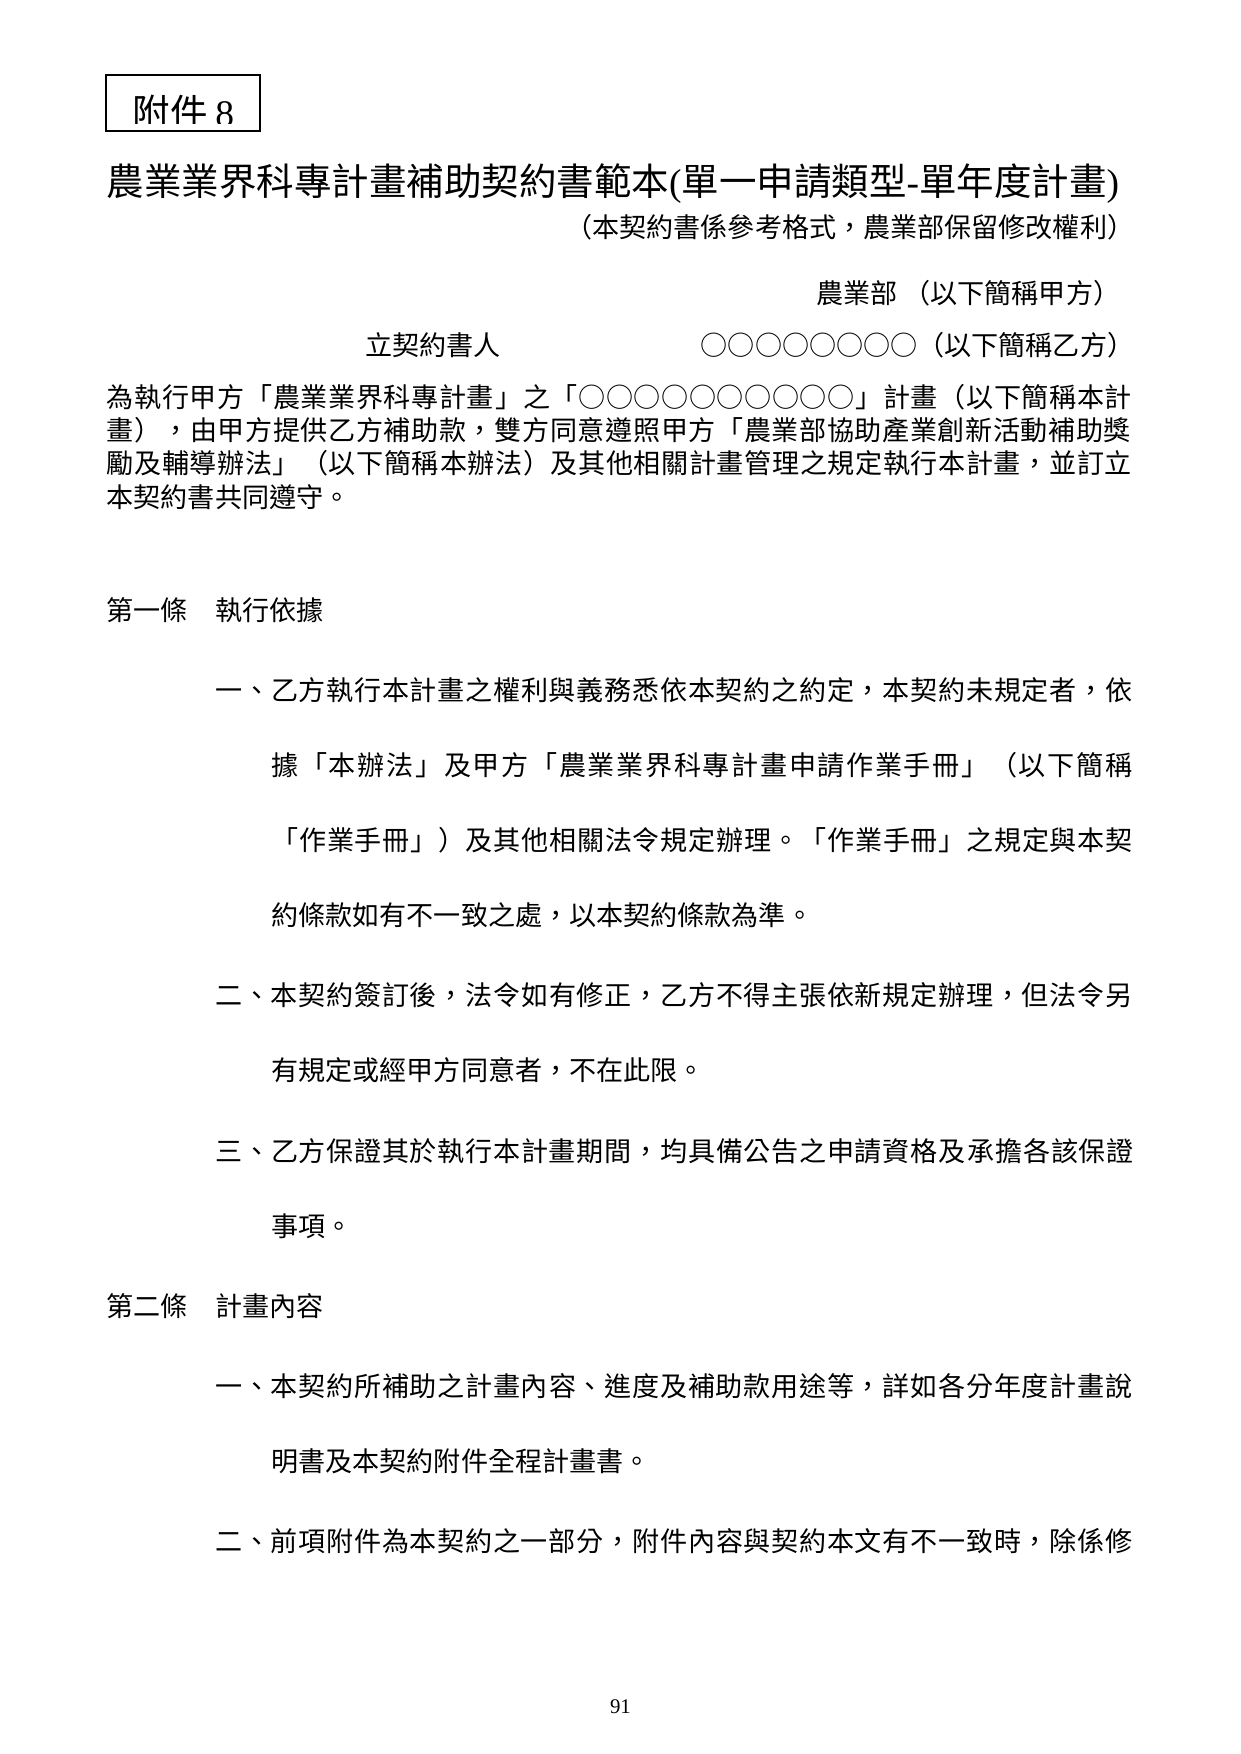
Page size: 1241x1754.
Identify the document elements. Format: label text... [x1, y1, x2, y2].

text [215, 1502, 1134, 1577]
text 農業部 （以下簡稱甲方） [106, 276, 1120, 310]
text 第一條 執行依據 [106, 571, 1134, 646]
text 立契約書人 ○○○○○○○○（以下簡稱乙方） [106, 328, 1134, 362]
text 第二條 計畫內容 [106, 1267, 1134, 1342]
text 二、本契約簽訂後，法令如有修正，乙方不得主張依新規定辦理，但法令另有規定或經甲方同意者，不在此限。 [215, 957, 1134, 1107]
text （本契約書係參考格式，農業部保留修改權利） [106, 206, 1134, 245]
text 一、本契約所補助之計畫內容、進度及補助款用途等，詳如各分年度計畫說明書及本契約附件全程計畫書。 [215, 1347, 1134, 1497]
text 一、乙方執行本計畫之權利與義務悉依本契約之約定，本契約未規定者，依據「本辦法」及甲方「農業業界科專計畫申請作業手冊」（以下簡稱「作業手冊」）及其他相關法令規定辦理。「作業手冊」之規定與本契約條款如有不一致之處，以本契約條款為準。 [215, 651, 1134, 951]
text 三、乙方保證其於執行本計畫期間，均具備公告之申請資格及承擔各該保證事項。 [215, 1112, 1134, 1262]
text 農業業界科專計畫補助契約書範本(單一申請類型-單年度計畫) [106, 152, 1134, 206]
text 為執行甲方「農業業界科專計畫」之「○○○○○○○○○○」計畫（以下簡稱本計畫），由甲方提供乙方補助款，雙方同意遵照甲方「農業部協助產業創新活動補助獎勵及輔導辦法」（以下簡稱本辦法）及其他相關計畫管理之規定執行本計畫，並訂立本契約書共同遵守。 [106, 381, 1134, 514]
